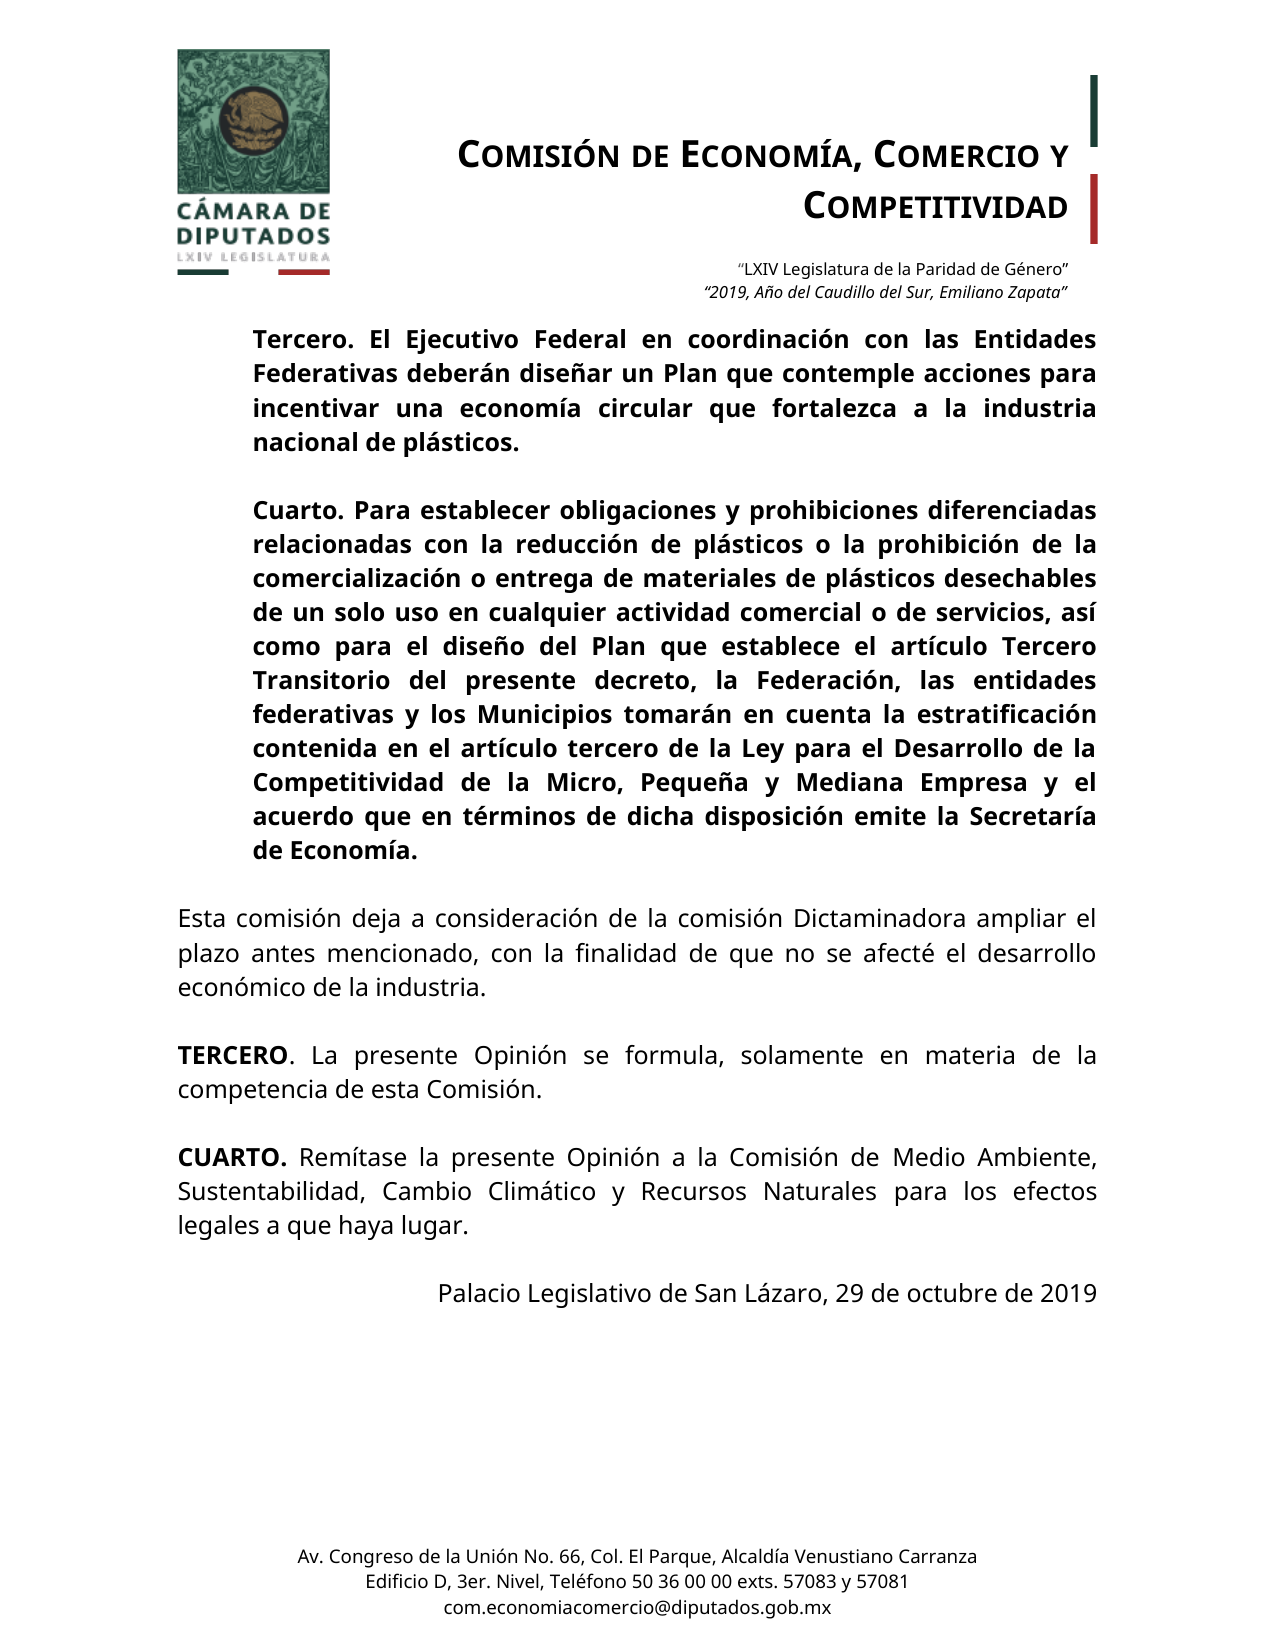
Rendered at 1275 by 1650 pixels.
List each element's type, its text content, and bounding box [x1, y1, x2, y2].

text Palacio Legislativo de San Lázaro, 29 de octubre de 2019 [177, 1276, 1098, 1310]
text Cuarto. Para establecer obligaciones y prohibiciones diferenciadas relacionadas con la reducción de plásticos o la prohibición de la comercialización o entrega de materiales de plásticos desechables de un solo uso en cualquier actividad comercial o de servicios, así como para el diseño del Plan que establece el artículo Tercero Transitorio del presente decreto, la Federación, las entidades federativas y los Municipios tomarán en cuenta la estratificación contenida en el artículo tercero de la Ley para el Desarrollo de la Competitividad de la Micro, Pequeña y Mediana Empresa y el acuerdo que en términos de dicha disposición emite la Secretaría de Economía. [252, 492, 1098, 867]
text TERCERO. La presente Opinión se formula, solamente en materia de la competencia de esta Comisión. [177, 1037, 1098, 1106]
text CUARTO. Remítase la presente Opinión a la Comisión de Medio Ambiente, Sustentabilidad, Cambio Climático y Recursos Naturales para los efectos legales a que haya lugar. [177, 1139, 1098, 1242]
text Tercero. El Ejecutivo Federal en coordinación con las Entidades Federativas deberán diseñar un Plan que contemple acciones para incentivar una economía circular que fortalezca a la industria nacional de plásticos. [252, 322, 1098, 458]
text Esta comisión deja a consideración de la comisión Dictaminadora ampliar el plazo antes mencionado, con la finalidad de que no se afecté el desarrollo económico de la industria. [177, 901, 1098, 1003]
